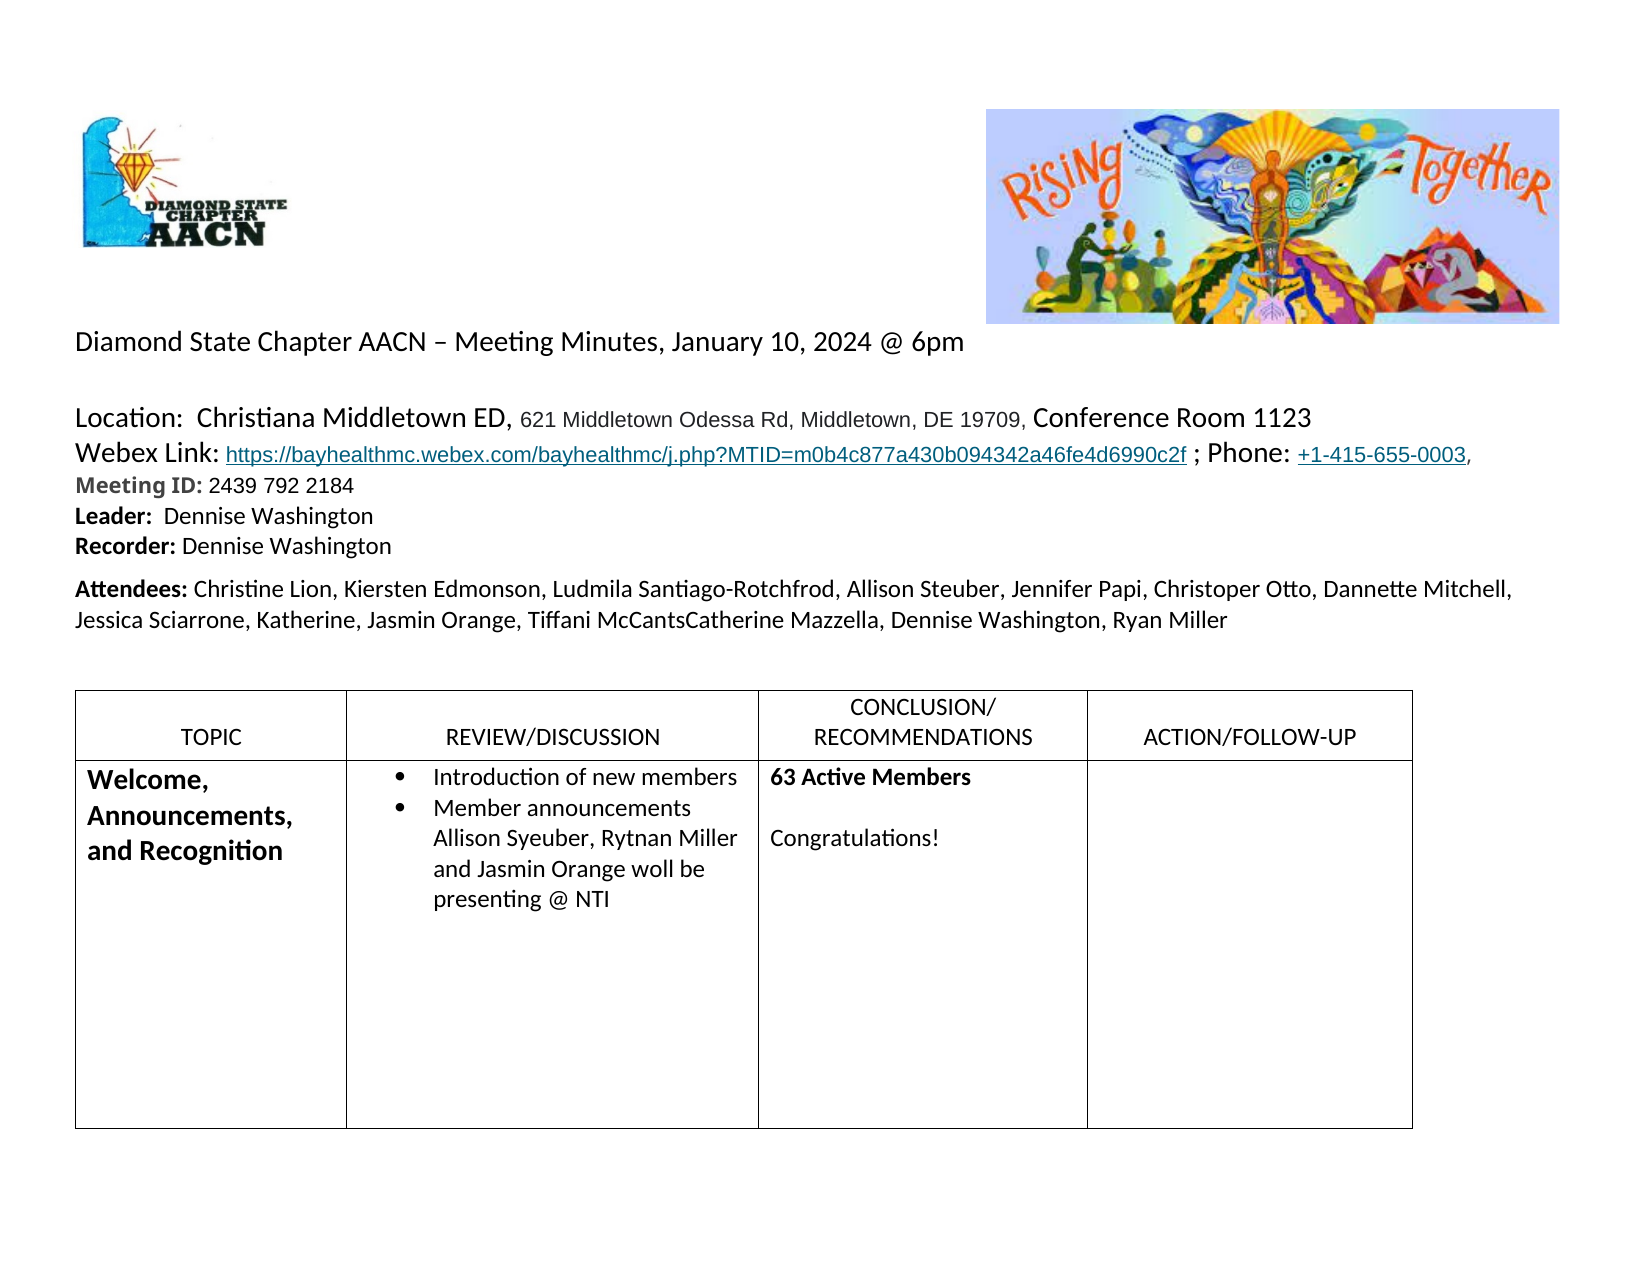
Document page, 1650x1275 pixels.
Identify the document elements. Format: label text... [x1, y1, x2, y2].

text Leader: Dennise Washington [75, 500, 1575, 530]
picture [986, 109, 1560, 324]
table_header REVIEW/DISCUSSION [347, 691, 758, 760]
table_header ACTION/FOLLOW-UP [1088, 691, 1412, 760]
subtitle Diamond State Chapter AACN – Meeting Minutes, January 10, 2024 @ 6pm [75, 323, 1575, 359]
text Location: Christiana Middletown ED, 621 Middletown Odessa Rd, Middletown, DE 19709, Conference Room 1123 [75, 399, 1575, 434]
picture [62, 110, 292, 248]
text Attendees: Christine Lion, Kiersten Edmonson, Ludmila Santiago-Rotchfrod, Allison Steuber, Jennifer Papi, Christoper Otto, Dannette Mitchell, Jessica Sciarrone, Katherine, Jasmin Orange, Tiffani McCantsCatherine Mazzella, Dennise Washington, Ryan Miller [75, 573, 1575, 634]
table_cell [1088, 761, 1412, 1127]
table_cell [347, 761, 758, 1127]
table_header TOPIC [76, 691, 346, 760]
text Recorder: Dennise Washington [75, 530, 1575, 561]
table_header CONCLUSION/ RECOMMENDATIONS [759, 691, 1087, 760]
text Webex Link: https://bayhealthmc.webex.com/bayhealthmc/j.php?MTID=m0b4c877a430b094342a46fe4d6990c2f ; Phone: +1-415-655-0003, [75, 434, 1575, 470]
text Meeting ID: 2439 792 2184 [208, 470, 1575, 500]
table_cell Welcome, Announcements, and Recognition [76, 761, 346, 1127]
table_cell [759, 761, 1087, 1127]
